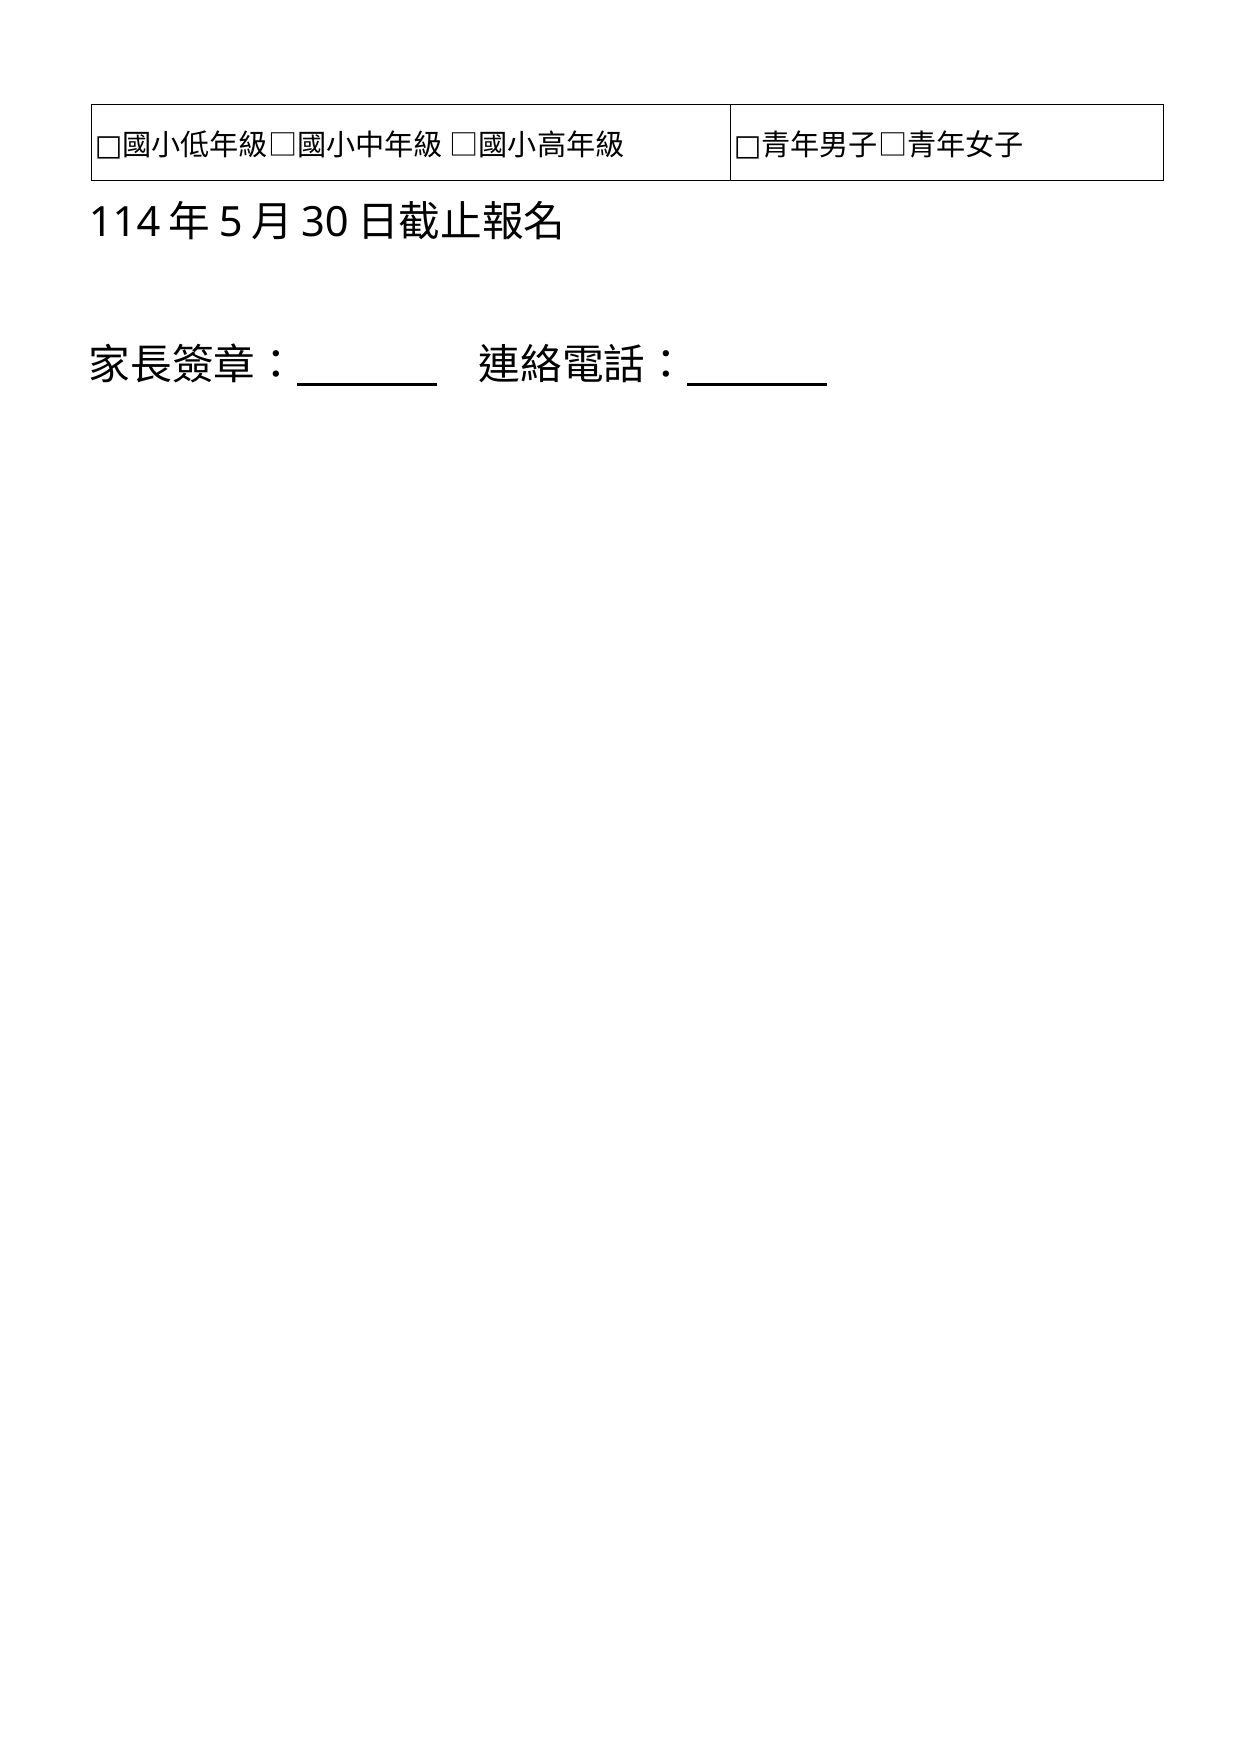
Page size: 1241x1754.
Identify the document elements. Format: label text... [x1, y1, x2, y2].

text 家長簽章： 連絡電話： [89, 331, 1167, 392]
table_cell □青年男子□青年女子 [731, 105, 1163, 180]
table_cell □國小低年級□國小中年級 □國小高年級 [92, 105, 730, 180]
text 114年5月30日截止報名 [89, 181, 1167, 256]
